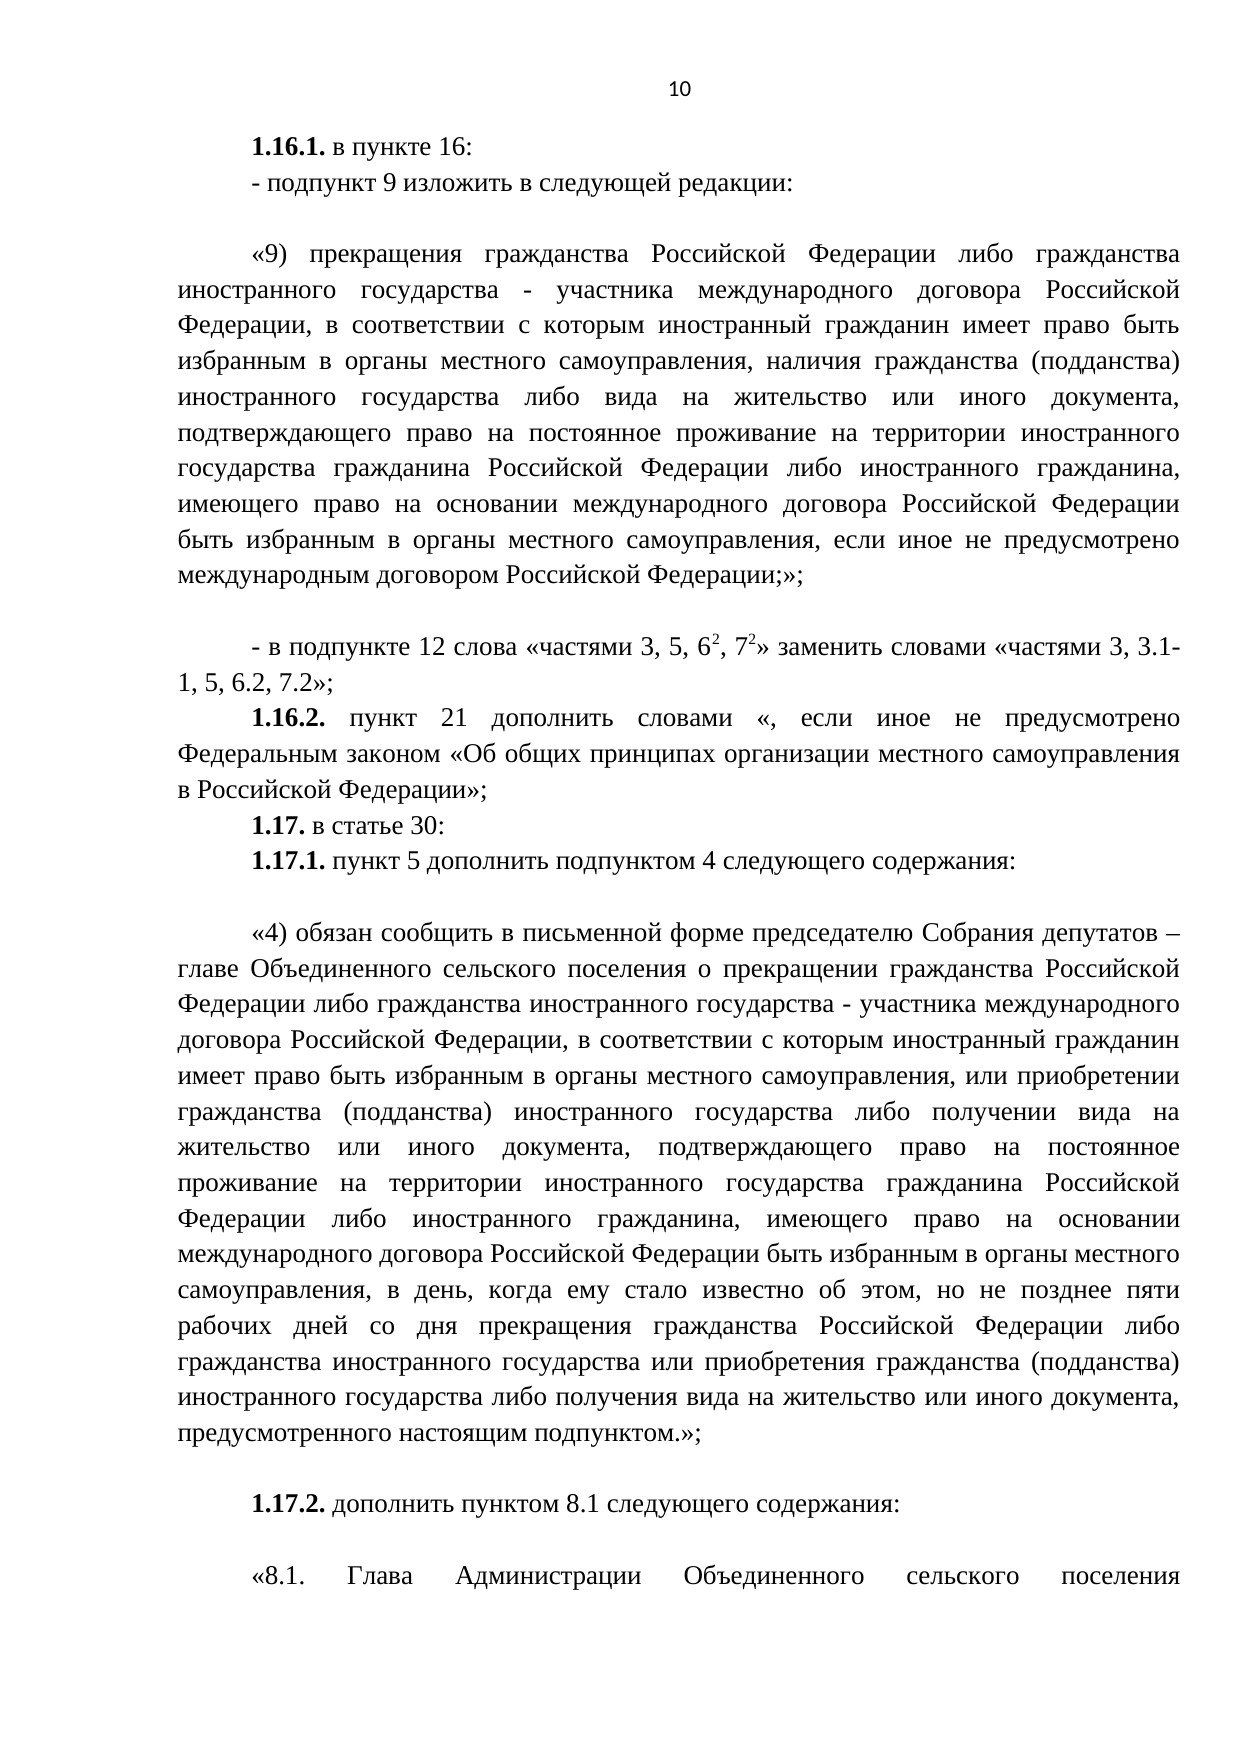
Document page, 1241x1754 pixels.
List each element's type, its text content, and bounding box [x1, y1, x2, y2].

text «9) прекращения гражданства Российской Федерации либо гражданства иностранного государства - участника международного договора Российской Федерации, в соответствии с которым иностранный гражданин имеет право быть избранным в органы местного самоуправления, наличия гражданства (подданства) иностранного государства либо вида на жительство или иного документа, подтверждающего право на постоянное проживание на территории иностранного государства гражданина Российской Федерации либо иностранного гражданина, имеющего право на основании международного договора Российской Федерации быть избранным в органы местного самоуправления, если иное не предусмотрено международным договором Российской Федерации;»; [177, 237, 1181, 590]
text «4) обязан сообщить в письменной форме председателю Собрания депутатов – главе Объединенного сельского поселения о прекращении гражданства Российской Федерации либо гражданства иностранного государства - участника международного договора Российской Федерации, в соответствии с которым иностранный гражданин имеет право быть избранным в органы местного самоуправления, или приобретении гражданства (подданства) иностранного государства либо получении вида на жительство или иного документа, подтверждающего право на постоянное проживание на территории иностранного государства гражданина Российской Федерации либо иностранного гражданина, имеющего право на основании международного договора Российской Федерации быть избранным в органы местного самоуправления, в день, когда ему стало известно об этом, но не позднее пяти рабочих дней со дня прекращения гражданства Российской Федерации либо гражданства иностранного государства или приобретения гражданства (подданства) иностранного государства либо получения вида на жительство или иного документа, предусмотренного настоящим подпунктом.»; [177, 916, 1181, 1447]
text 1.17.2. дополнить пунктом 8.1 следующего содержания: [177, 1488, 1181, 1519]
text - в подпункте 12 слова «частями 3, 5, 62, 72» заменить словами «частями 3, 3.1-1, 5, 6.2, 7.2»; [177, 630, 1181, 697]
text 1.17.1. пункт 5 дополнить подпунктом 4 следующего содержания: [177, 844, 1181, 876]
text 1.17. в статье 30: [177, 809, 1181, 840]
text 1.16.2. пункт 21 дополнить словами «, если иное не предусмотрено Федеральным законом «Об общих принципах организации местного самоуправления в Российской Федерации»; [177, 702, 1181, 804]
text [177, 1559, 1181, 1590]
text 1.16.1. в пункте 16: [177, 130, 1181, 161]
text - подпункт 9 изложить в следующей редакции: [177, 166, 1181, 197]
